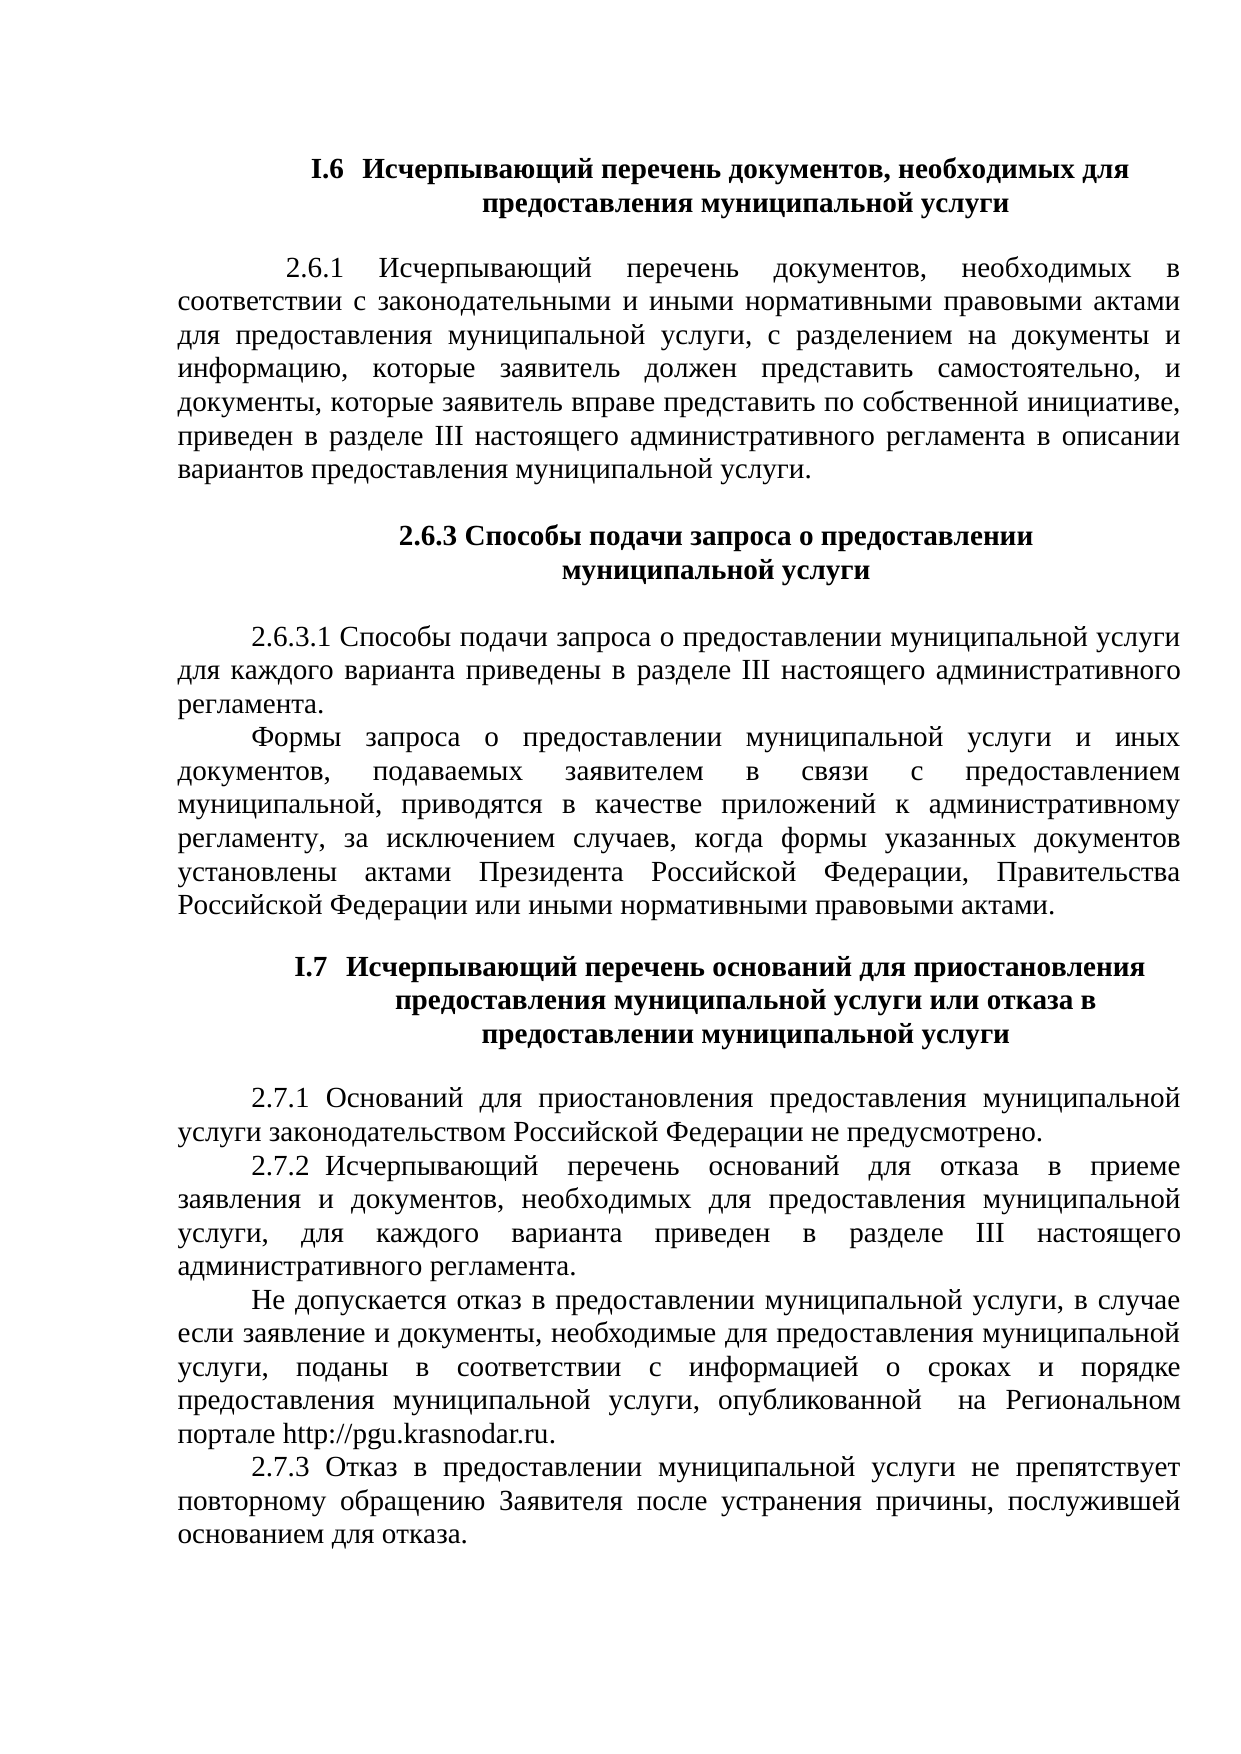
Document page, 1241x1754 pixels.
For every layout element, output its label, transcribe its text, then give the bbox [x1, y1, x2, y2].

text муниципальной услуги [177, 552, 1181, 585]
text 2.7.1 Оснований для приостановления предоставления муниципальной услуги законодательством Российской Федерации не предусмотрено. [177, 1081, 1181, 1148]
text Не допускается отказ в предоставлении муниципальной услуги, в случае если заявление и документы, необходимые для предоставления муниципальной услуги, поданы в соответствии с информацией о сроках и порядке предоставления муниципальной услуги, опубликованной на Региональном портале http://pgu.krasnodar.ru. [177, 1282, 1181, 1449]
text 2.7.3 Отказ в предоставлении муниципальной услуги не препятствует повторному обращению Заявителя после устранения причины, послужившей основанием для отказа. [177, 1449, 1181, 1550]
list Исчерпывающий перечень оснований для отказа в приеме заявления и документов, необходимых для предоставления муниципальной услуги, для каждого варианта приведен в разделе III настоящего административного регламента. [177, 1148, 1181, 1282]
list Исчерпывающий перечень оснований для приостановления предоставления муниципальной услуги или отказа в предоставлении муниципальной услуги [259, 949, 1181, 1049]
list Исчерпывающий перечень документов, необходимых для предоставления муниципальной услуги [259, 152, 1181, 219]
text 2.6.3 Способы подачи запроса о предоставлении [177, 518, 1181, 552]
text Формы запроса о предоставлении муниципальной услуги и иных документов, подаваемых заявителем в связи с предоставлением муниципальной, приводятся в качестве приложений к административному регламенту, за исключением случаев, когда формы указанных документов установлены актами Президента Российской Федерации, Правительства Российской Федерации или иными нормативными правовыми актами. [177, 719, 1181, 921]
text 2.6.1 Исчерпывающий перечень документов, необходимых в соответствии с законодательными и иными нормативными правовыми актами для предоставления муниципальной услуги, с разделением на документы и информацию, которые заявитель должен представить самостоятельно, и документы, которые заявитель вправе представить по собственной инициативе, приведен в разделе III настоящего административного регламента в описании вариантов предоставления муниципальной услуги. [177, 250, 1181, 485]
text 2.6.3.1 Способы подачи запроса о предоставлении муниципальной услуги для каждого варианта приведены в разделе III настоящего административного регламента. [177, 619, 1181, 719]
